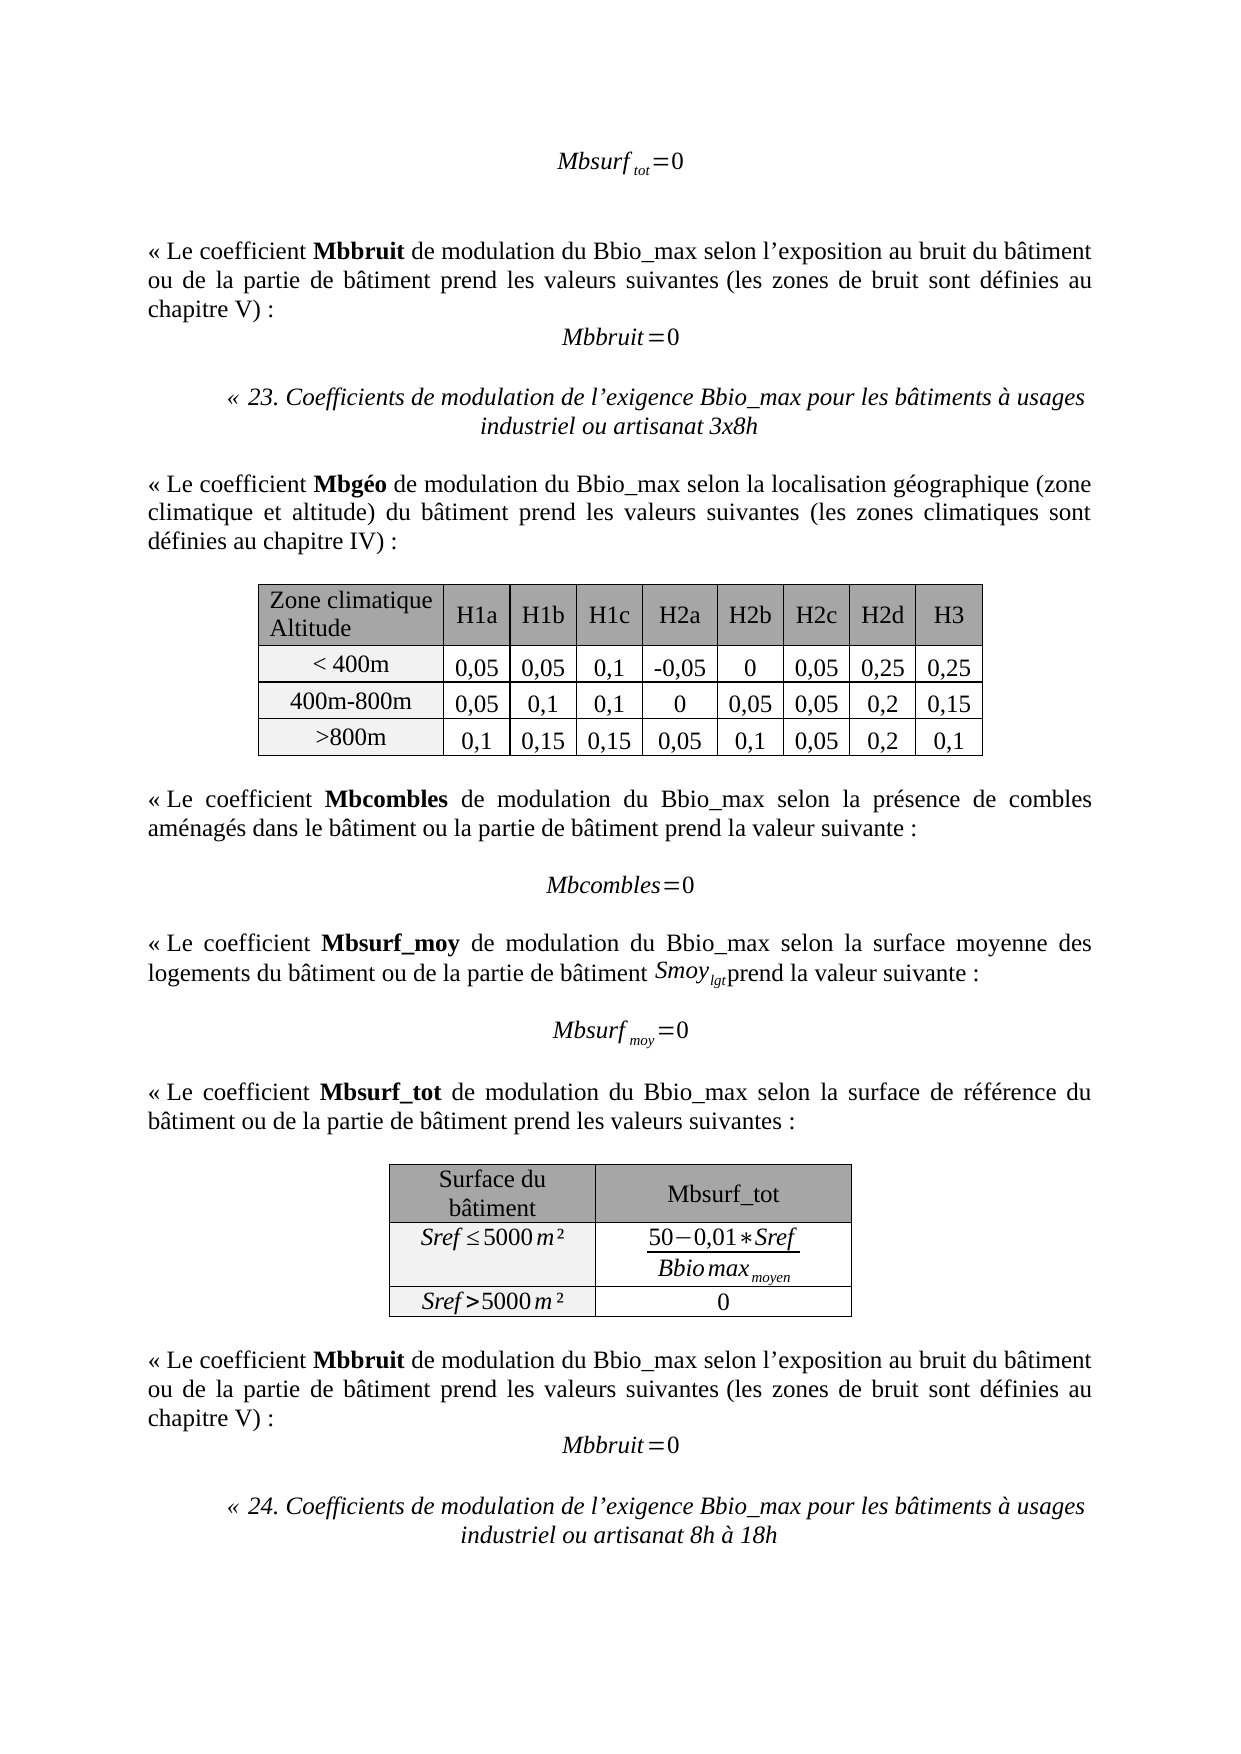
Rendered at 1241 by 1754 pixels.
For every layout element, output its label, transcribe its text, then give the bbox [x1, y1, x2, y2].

text « Le coefficient Mbgéo de modulation du Bbio_max selon la localisation géographique (zone climatique et altitude) du bâtiment prend les valeurs suivantes (les zones climatiques sont définies au chapitre IV) : [148, 469, 1093, 555]
table_header H1b [511, 585, 576, 645]
text « Le coefficient Mbbruit de modulation du Bbio_max selon l’exposition au bruit du bâtiment ou de la partie de bâtiment prend les valeurs suivantes (les zones de bruit sont définies au chapitre V) : [148, 1345, 1093, 1432]
table_cell 0,2 [850, 719, 915, 755]
table_cell < 400m [259, 646, 443, 681]
table_header H2b [718, 585, 783, 645]
table_cell 0,05 [784, 683, 849, 718]
text « Le coefficient Mbsurf_tot de modulation du Bbio_max selon la surface de référence du bâtiment ou de la partie de bâtiment prend les valeurs suivantes : [148, 1077, 1093, 1135]
table_cell 0,1 [718, 719, 783, 755]
table_cell 0,1 [577, 646, 642, 681]
table_header H2c [784, 585, 849, 645]
table_cell [390, 1223, 595, 1286]
table_cell 0,15 [916, 683, 982, 718]
table_cell 0,05 [444, 646, 509, 681]
table_cell [390, 1287, 595, 1316]
table_cell 0,1 [511, 683, 576, 718]
table_cell 0,05 [784, 719, 849, 755]
table_cell 0,25 [916, 646, 982, 681]
table_header H2d [850, 585, 915, 645]
table_cell -0,05 [643, 646, 717, 681]
table_header H3 [916, 585, 982, 645]
table_cell 0,15 [577, 719, 642, 755]
table_cell 0,05 [444, 683, 509, 718]
table_cell 0 [718, 646, 783, 681]
table_header H2a [643, 585, 717, 645]
table_cell 400m-800m [259, 683, 443, 718]
table_cell 0,05 [784, 646, 849, 681]
table_header Surface du bâtiment [390, 1165, 595, 1222]
subtitle « 24. Coefficients de modulation de l’exigence Bbio_max pour les bâtiments à usages industriel ou artisanat 8h à 18h [148, 1491, 1093, 1549]
text « Le coefficient Mbbruit de modulation du Bbio_max selon l’exposition au bruit du bâtiment ou de la partie de bâtiment prend les valeurs suivantes (les zones de bruit sont définies au chapitre V) : [148, 236, 1093, 323]
table_cell [596, 1223, 851, 1286]
table_cell 0,15 [511, 719, 576, 755]
table_cell 0,1 [444, 719, 509, 755]
subtitle « 23. Coefficients de modulation de l’exigence Bbio_max pour les bâtiments à usages industriel ou artisanat 3x8h [148, 382, 1093, 440]
table_cell 0,05 [511, 646, 576, 681]
table_cell 0,1 [916, 719, 982, 755]
table_header H1a [444, 585, 509, 645]
text « Le coefficient Mbcombles de modulation du Bbio_max selon la présence de combles aménagés dans le bâtiment ou la partie de bâtiment prend la valeur suivante : [148, 784, 1093, 842]
table_cell 0,25 [850, 646, 915, 681]
table_header Zone climatique Altitude [259, 585, 443, 645]
table_cell 0 [643, 683, 717, 718]
text « Le coefficient Mbsurf_moy de modulation du Bbio_max selon la surface moyenne des logements du bâtiment ou de la partie de bâtiment prend la valeur suivante : [148, 928, 1093, 988]
table_header Mbsurf_tot [596, 1165, 851, 1222]
table_cell 0,05 [718, 683, 783, 718]
table_cell 0,1 [577, 683, 642, 718]
table_cell 0,05 [643, 719, 717, 755]
table_cell 0 [596, 1287, 851, 1316]
table_header H1c [577, 585, 642, 645]
table_cell >800m [259, 719, 443, 755]
table_cell 0,2 [850, 683, 915, 718]
